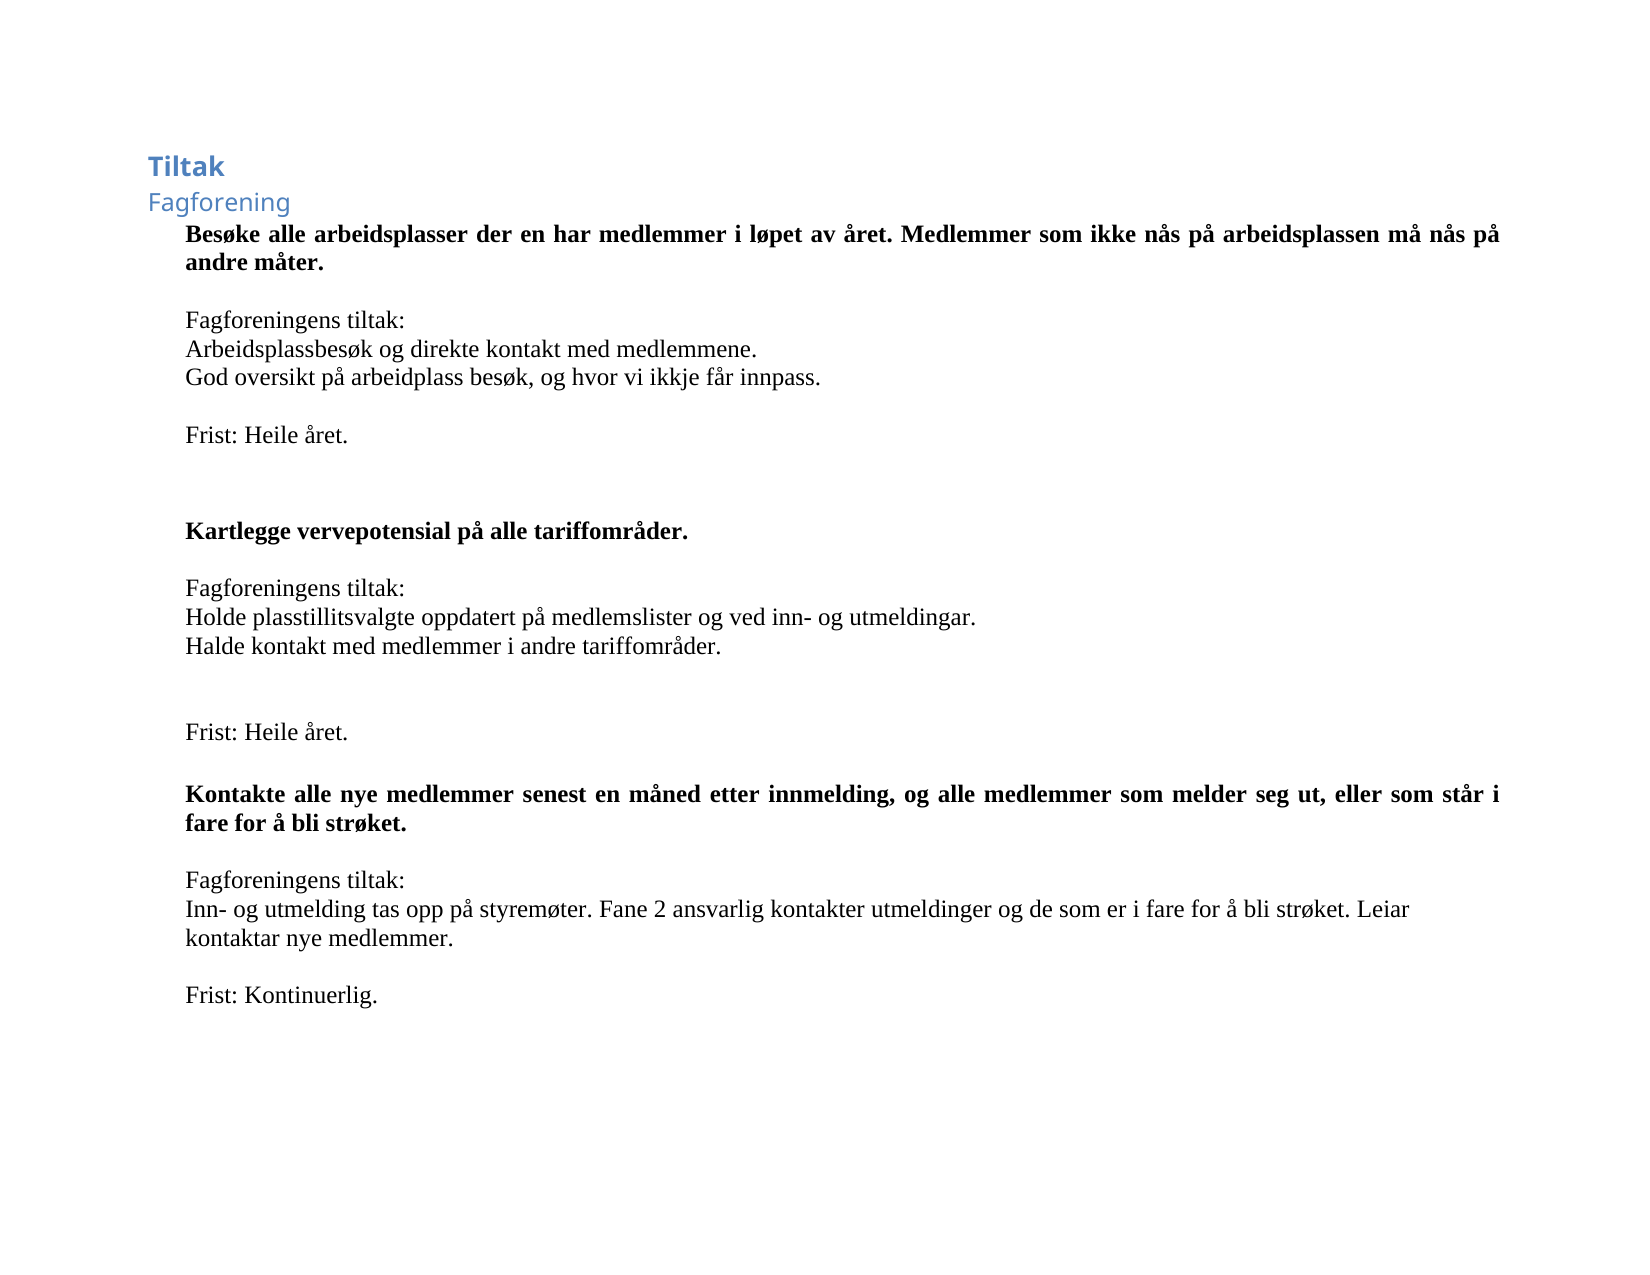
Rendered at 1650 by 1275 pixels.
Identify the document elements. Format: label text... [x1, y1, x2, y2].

text Fagforeningens tiltak: [185, 305, 1502, 334]
text Halde kontakt med medlemmer i andre tariffområder. [185, 631, 1502, 659]
text Kontakte alle nye medlemmer senest en måned etter innmelding, og alle medlemmer som melder seg ut, eller som står i fare for å bli strøket. [185, 779, 1502, 837]
text Arbeidsplassbesøk og direkte kontakt med medlemmene. [185, 334, 1502, 362]
text Frist: Kontinuerlig. [185, 981, 1502, 1009]
text Frist: Heile året. [185, 420, 1502, 449]
text Holde plasstillitsvalgte oppdatert på medlemslister og ved inn- og utmeldingar. [185, 602, 1502, 631]
text Kartlegge vervepotensial på alle tariffområder. [148, 516, 1502, 544]
text Inn- og utmelding tas opp på styremøter. Fane 2 ansvarlig kontakter utmeldinger og de som er i fare for å bli strøket. Leiar kontaktar nye medlemmer. [185, 894, 1502, 952]
text God oversikt på arbeidplass besøk, og hvor vi ikkje får innpass. [185, 362, 1502, 391]
text Fagforeningens tiltak: [185, 866, 1502, 894]
text Frist: Heile året. [185, 717, 1502, 746]
text Besøke alle arbeidsplasser der en har medlemmer i løpet av året. Medlemmer som ikke nås på arbeidsplassen må nås på andre måter. [185, 219, 1502, 276]
text Fagforening [148, 184, 1502, 219]
text Tiltak [148, 148, 1502, 184]
text Fagforeningens tiltak: [185, 573, 1502, 602]
